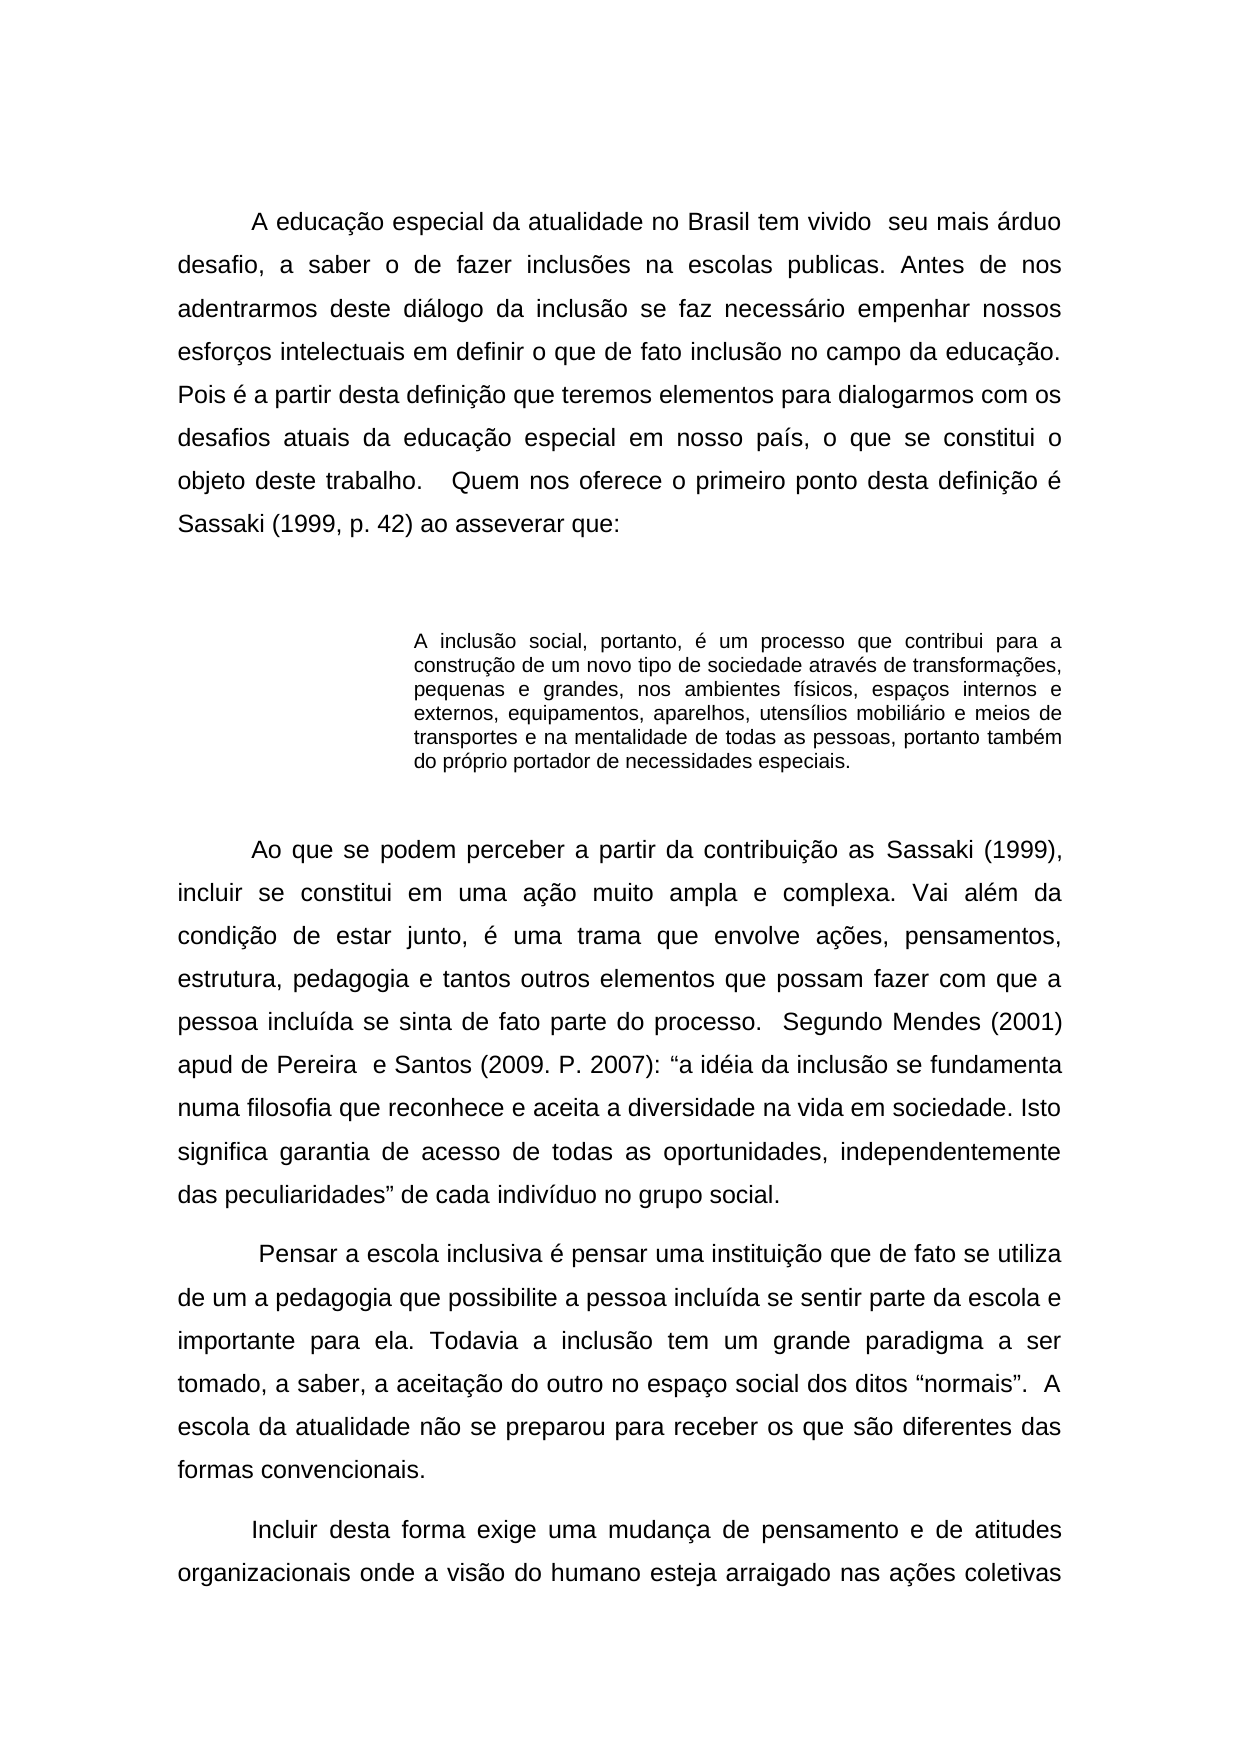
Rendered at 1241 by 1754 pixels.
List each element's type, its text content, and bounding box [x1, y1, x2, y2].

text Ao que se podem perceber a partir da contribuição as Sassaki (1999), incluir se constitui em uma ação muito ampla e complexa. Vai além da condição de estar junto, é uma trama que envolve ações, pensamentos, estrutura, pedagogia e tantos outros elementos que possam fazer com que a pessoa incluída se sinta de fato parte do processo. Segundo Mendes (2001) apud de Pereira e Santos (2009. P. 2007): “a idéia da inclusão se fundamenta numa filosofia que reconhece e aceita a diversidade na vida em sociedade. Isto significa garantia de acesso de todas as oportunidades, independentemente das peculiaridades” de cada indivíduo no grupo social. [177, 835, 1063, 1208]
text A educação especial da atualidade no Brasil tem vivido seu mais árduo desafio, a saber o de fazer inclusões na escolas publicas. Antes de nos adentrarmos deste diálogo da inclusão se faz necessário empenhar nossos esforços intelectuais em definir o que de fato inclusão no campo da educação. Pois é a partir desta definição que teremos elementos para dialogarmos com os desafios atuais da educação especial em nosso país, o que se constitui o objeto deste trabalho. Quem nos oferece o primeiro ponto desta definição é Sassaki (1999, p. 42) ao asseverar que: [177, 207, 1063, 538]
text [177, 1515, 1063, 1587]
text Pensar a escola inclusiva é pensar uma instituição que de fato se utiliza de um a pedagogia que possibilite a pessoa incluída se sentir parte da escola e importante para ela. Todavia a inclusão tem um grande paradigma a ser tomado, a saber, a aceitação do outro no espaço social dos ditos “normais”. A escola da atualidade não se preparou para receber os que são diferentes das formas convencionais. [177, 1239, 1063, 1484]
text A inclusão social, portanto, é um processo que contribui para a construção de um novo tipo de sociedade através de transformações, pequenas e grandes, nos ambientes físicos, espaços internos e externos, equipamentos, aparelhos, utensílios mobiliário e meios de transportes e na mentalidade de todas as pessoas, portanto também do próprio portador de necessidades especiais. [413, 629, 1063, 773]
